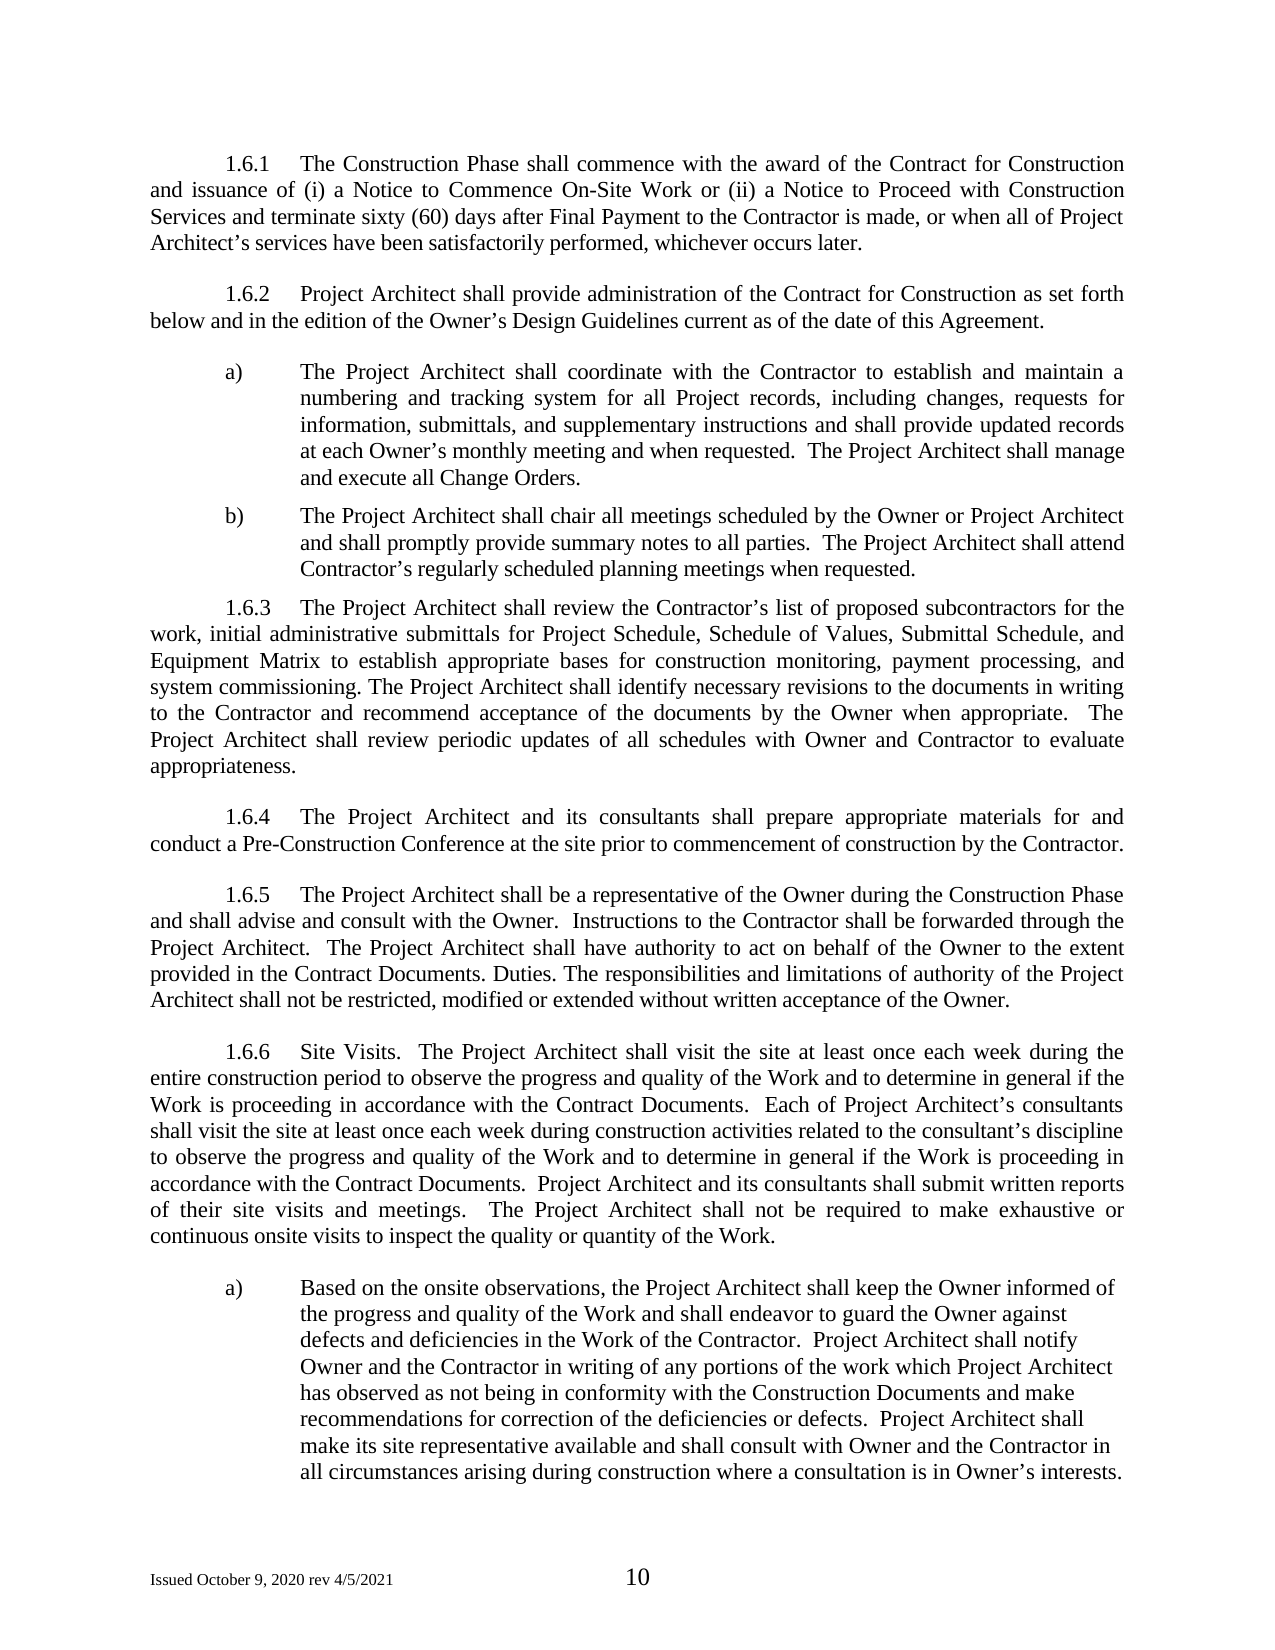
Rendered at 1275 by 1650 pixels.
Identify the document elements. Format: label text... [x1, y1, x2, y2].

subtitle Based on the onsite observations, the Project Architect shall keep the Owner informed of the progress and quality of the Work and shall endeavor to guard the Owner against defects and deficiencies in the Work of the Contractor. Project Architect shall notify Owner and the Contractor in writing of any portions of the work which Project Architect has observed as not being in conformity with the Construction Documents and make recommendations for correction of the deficiencies or defects. Project Architect shall make its site representative available and shall consult with Owner and the Contractor in all circumstances arising during construction where a consultation is in Owner’s interests. [225, 1274, 1125, 1484]
subtitle The Construction Phase shall commence with the award of the Contract for Construction and issuance of (i) a Notice to Commence On-Site Work or (ii) a Notice to Proceed with Construction Services and terminate sixty (60) days after Final Payment to the Contractor is made, or when all of Project Architect’s services have been satisfactorily performed, whichever occurs later. [150, 150, 1125, 255]
subtitle The Project Architect and its consultants shall prepare appropriate materials for and conduct a Pre-Construction Conference at the site prior to commencement of construction by the Contractor. [150, 803, 1125, 856]
subtitle The Project Architect shall be a representative of the Owner during the Construction Phase and shall advise and consult with the Owner. Instructions to the Contractor shall be forwarded through the Project Architect. The Project Architect shall have authority to act on behalf of the Owner to the extent provided in the Contract Documents. Duties. The responsibilities and limitations of authority of the Project Architect shall not be restricted, modified or extended without written acceptance of the Owner. [150, 881, 1125, 1013]
subtitle Site Visits. The Project Architect shall visit the site at least once each week during the entire construction period to observe the progress and quality of the Work and to determine in general if the Work is proceeding in accordance with the Contract Documents. Each of Project Architect’s consultants shall visit the site at least once each week during construction activities related to the consultant’s discipline to observe the progress and quality of the Work and to determine in general if the Work is proceeding in accordance with the Contract Documents. Project Architect and its consultants shall submit written reports of their site visits and meetings. The Project Architect shall not be required to make exhaustive or continuous onsite visits to inspect the quality or quantity of the Work. [150, 1038, 1125, 1249]
subtitle Project Architect shall provide administration of the Contract for Construction as set forth below and in the edition of the Owner’s Design Guidelines current as of the date of this Agreement. [150, 280, 1125, 333]
subtitle The Project Architect shall coordinate with the Contractor to establish and maintain a numbering and tracking system for all Project records, including changes, requests for information, submittals, and supplementary instructions and shall provide updated records at each Owner’s monthly meeting and when requested. The Project Architect shall manage and execute all Change Orders. [225, 358, 1125, 490]
subtitle The Project Architect shall chair all meetings scheduled by the Owner or Project Architect and shall promptly provide summary notes to all parties. The Project Architect shall attend Contractor’s regularly scheduled planning meetings when requested. [225, 502, 1125, 581]
subtitle The Project Architect shall review the Contractor’s list of proposed subcontractors for the work, initial administrative submittals for Project Schedule, Schedule of Values, Submittal Schedule, and Equipment Matrix to establish appropriate bases for construction monitoring, payment processing, and system commissioning. The Project Architect shall identify necessary revisions to the documents in writing to the Contractor and recommend acceptance of the documents by the Owner when appropriate. The Project Architect shall review periodic updates of all schedules with Owner and Contractor to evaluate appropriateness. [150, 594, 1125, 778]
